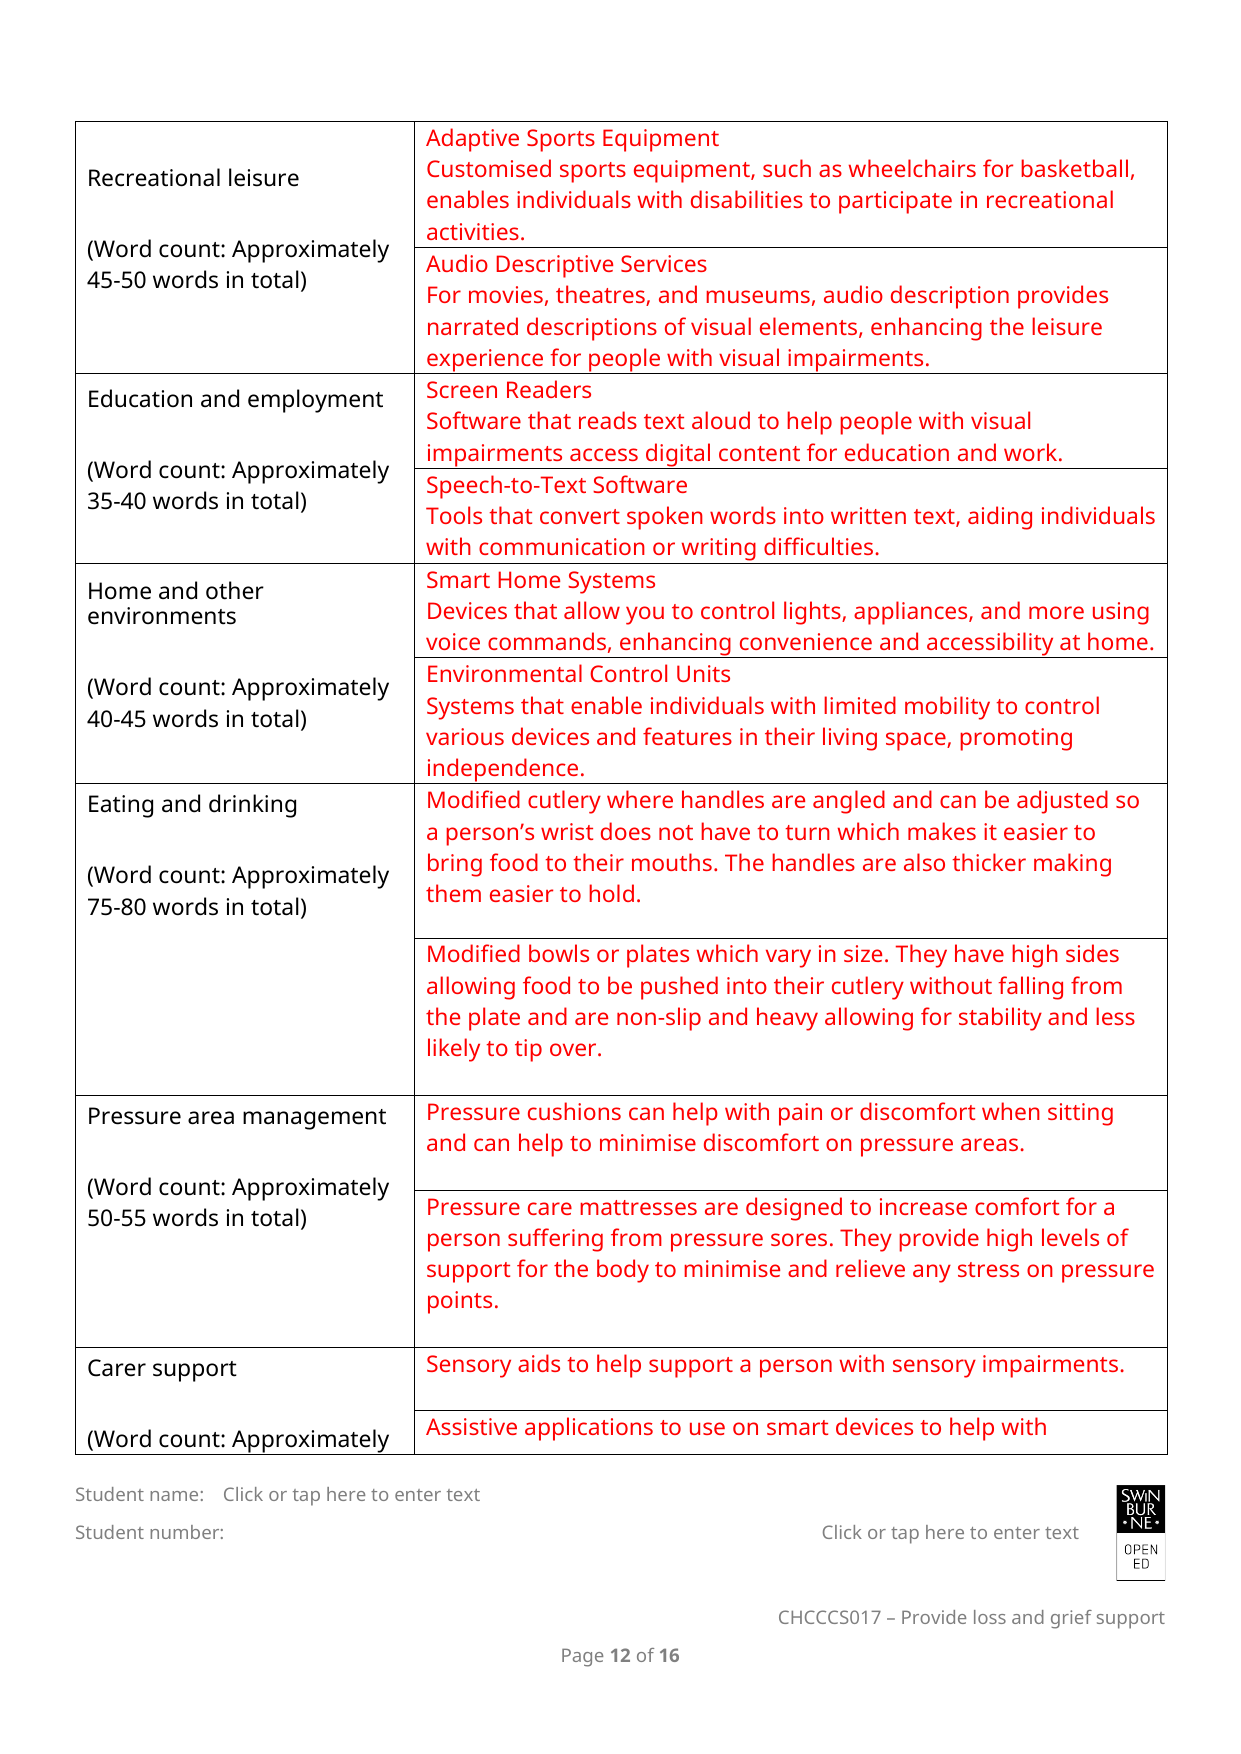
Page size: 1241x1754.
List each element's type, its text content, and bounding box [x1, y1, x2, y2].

table_cell Smart Home Systems Devices that allow you to control lights, appliances, and more using voice commands, enhancing convenience and accessibility at home. [415, 564, 1167, 657]
table_cell Carer support (Word count: Approximately 25-30words in total) [76, 1348, 414, 1454]
table_cell Modified bowls or plates which vary in size. They have high sides allowing food to be pushed into their cutlery without falling from the plate and are non-slip and heavy allowing for stability and less likely to tip over. [415, 939, 1167, 1095]
table_cell Pressure cushions can help with pain or discomfort when sitting and can help to minimise discomfort on pressure areas. [415, 1096, 1167, 1189]
table_cell Education and employment (Word count: Approximately 35-40 words in total) [76, 374, 414, 562]
table_cell Sensory aids to help support a person with sensory impairments. [415, 1348, 1167, 1410]
table_cell Eating and drinking (Word count: Approximately 75-80 words in total) [76, 784, 414, 1095]
picture [1116, 1485, 1166, 1581]
table_cell Modified cutlery where handles are angled and can be adjusted so a person’s wrist does not have to turn which makes it easier to bring food to their mouths. The handles are also thicker making them easier to hold. [415, 784, 1167, 937]
table_cell Screen Readers Software that reads text aloud to help people with visual impairments access digital content for education and work. [415, 374, 1167, 468]
table_cell Pressure care mattresses are designed to increase comfort for a person suffering from pressure sores. They provide high levels of support for the body to minimise and relieve any stress on pressure points. [415, 1191, 1167, 1347]
table_cell Adaptive Sports Equipment Customised sports equipment, such as wheelchairs for basketball, enables individuals with disabilities to participate in recreational activities. [415, 122, 1167, 247]
table_cell Audio Descriptive Services For movies, theatres, and museums, audio description provides narrated descriptions of visual elements, enhancing the leisure experience for people with visual impairments. [415, 248, 1167, 373]
table_cell Recreational leisure (Word count: Approximately 45-50 words in total) [76, 122, 414, 373]
table_cell Home and other environments (Word count: Approximately 40-45 words in total) [76, 564, 414, 783]
table_cell Assistive applications to use on smart devices to help with scheduling tasks and reminders for a person. [415, 1411, 1167, 1454]
table_cell Pressure area management (Word count: Approximately 50-55 words in total) [76, 1096, 414, 1347]
table_cell Speech-to-Text Software Tools that convert spoken words into written text, aiding individuals with communication or writing difficulties. [415, 469, 1167, 562]
table_cell Environmental Control Units Systems that enable individuals with limited mobility to control various devices and features in their living space, promoting independence. [415, 658, 1167, 783]
